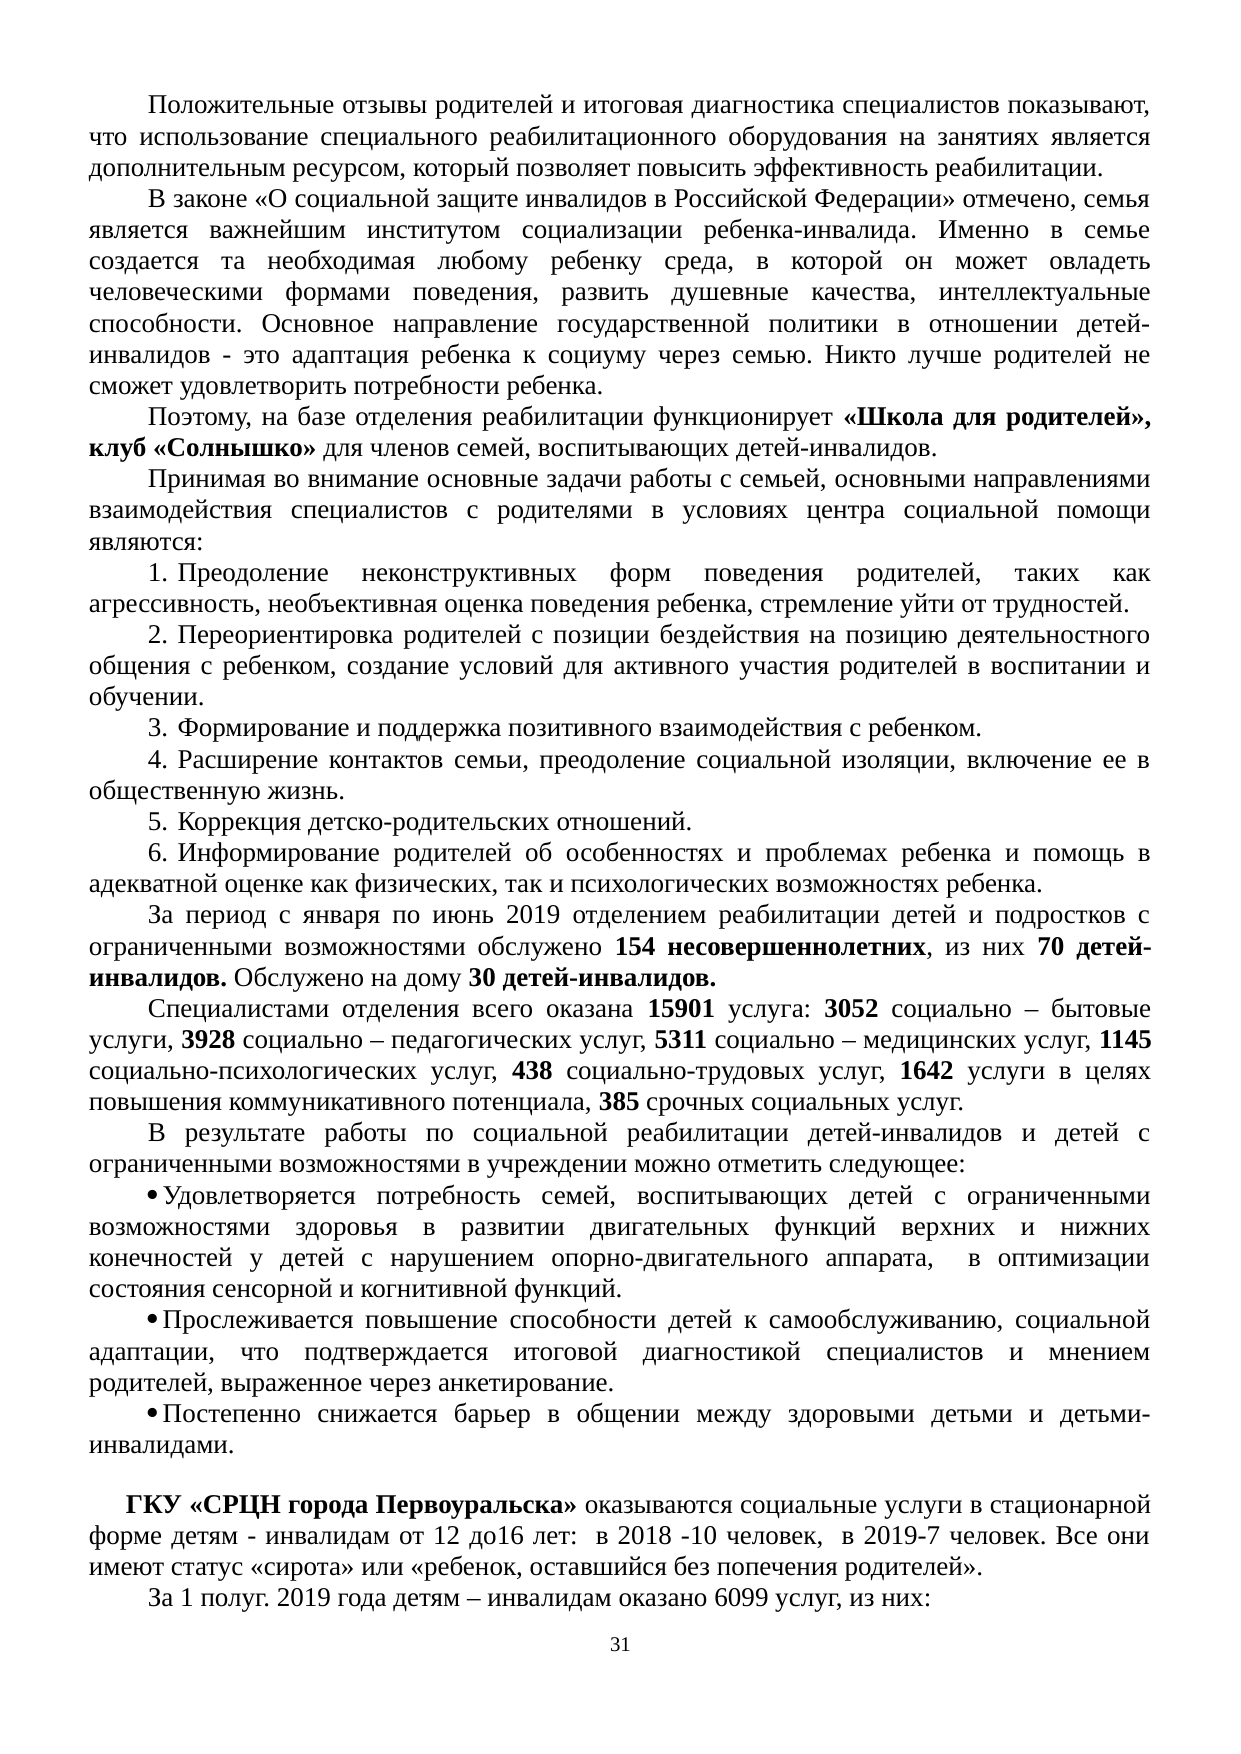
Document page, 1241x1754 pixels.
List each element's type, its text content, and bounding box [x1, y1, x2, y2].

list Постепенно снижается барьер в общении между здоровыми детьми и детьми-инвалидами. [89, 1397, 1152, 1459]
text Принимая во внимание основные задачи работы с семьей, основными направлениями взаимодействия специалистов с родителями в условиях центра социальной помощи являются: [89, 462, 1152, 556]
text За 1 полуг. 2019 года детям – инвалидам оказано 6099 услуг, из них: [89, 1582, 1152, 1613]
text В законе «О социальной защите инвалидов в Российской Федерации» отмечено, семья является важнейшим институтом социализации ребенка-инвалида. Именно в семье создается та необходимая любому ребенку среда, в которой он может овладеть человеческими формами поведения, развить душевные качества, интеллектуальные способности. Основное направление государственной политики в отношении детей-инвалидов - это адаптация ребенка к социуму через семью. Никто лучше родителей не сможет удовлетворить потребности ребенка. [89, 182, 1152, 400]
list Расширение контактов семьи, преодоление социальной изоляции, включение ее в общественную жизнь. [89, 743, 1152, 805]
text В результате работы по социальной реабилитации детей-инвалидов и детей с ограниченными возможностями в учреждении можно отметить следующее: [89, 1116, 1152, 1179]
list Прослеживается повышение способности детей к самообслуживанию, социальной адаптации, что подтверждается итоговой диагностикой специалистов и мнением родителей, выраженное через анкетирование. [89, 1303, 1152, 1397]
list Переориентировка родителей с позиции бездействия на позицию деятельностного общения с ребенком, создание условий для активного участия родителей в воспитании и обучении. [89, 618, 1152, 712]
text За период с января по июнь 2019 отделением реабилитации детей и подростков с ограниченными возможностями обслужено 154 несовершеннолетних, из них 70 детей-инвалидов. Обслужено на дому 30 детей-инвалидов. [89, 898, 1152, 992]
text ГКУ «СРЦН города Первоуральска» оказываются социальные услуги в стационарной форме детям - инвалидам от 12 до16 лет: в 2018 -10 человек, в 2019-7 человек. Все они имеют статус «сирота» или «ребенок, оставшийся без попечения родителей». [89, 1488, 1152, 1582]
list Удовлетворяется потребность семей, воспитывающих детей с ограниченными возможностями здоровья в развитии двигательных функций верхних и нижних конечностей у детей с нарушением опорно-двигательного аппарата, в оптимизации состояния сенсорной и когнитивной функций. [89, 1179, 1152, 1303]
text Специалистами отделения всего оказана 15901 услуга: 3052 социально – бытовые услуги, 3928 социально – педагогических услуг, 5311 социально – медицинских услуг, 1145 социально-психологических услуг, 438 социально-трудовых услуг, 1642 услуги в целях повышения коммуникативного потенциала, 385 срочных социальных услуг. [89, 992, 1152, 1116]
list Преодоление неконструктивных форм поведения родителей, таких как агрессивность, необъективная оценка поведения ребенка, стремление уйти от трудностей. [89, 556, 1152, 618]
text Поэтому, на базе отделения реабилитации функционирует «Школа для родителей», клуб «Солнышко» для членов семей, воспитывающих детей-инвалидов. [89, 400, 1152, 462]
list Информирование родителей об особенностях и проблемах ребенка и помощь в адекватной оценке как физических, так и психологических возможностях ребенка. [89, 836, 1152, 898]
list Формирование и поддержка позитивного взаимодействия с ребенком. [89, 712, 1152, 743]
text Положительные отзывы родителей и итоговая диагностика специалистов показывают, что использование специального реабилитационного оборудования на занятиях является дополнительным ресурсом, который позволяет повысить эффективность реабилитации. [89, 89, 1152, 182]
list Коррекция детско-родительских отношений. [89, 805, 1152, 836]
